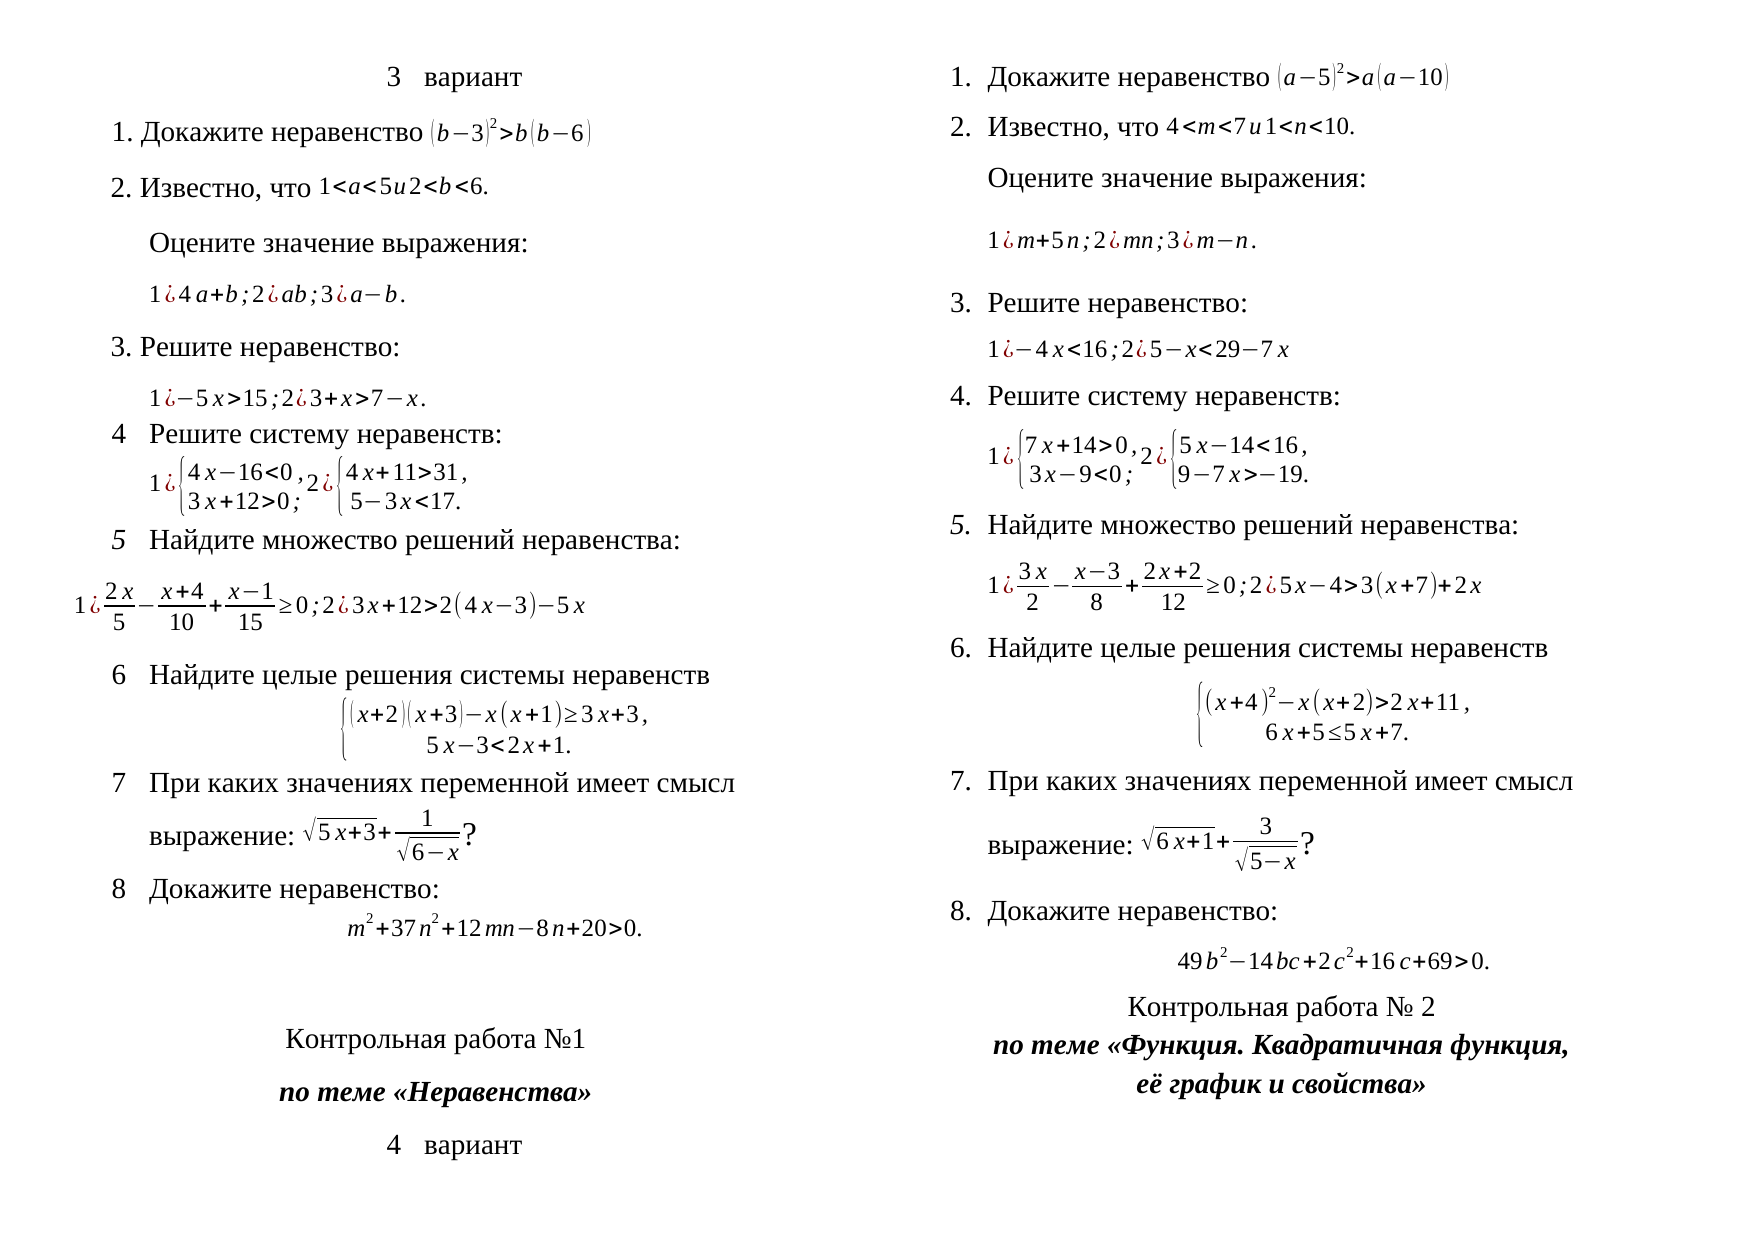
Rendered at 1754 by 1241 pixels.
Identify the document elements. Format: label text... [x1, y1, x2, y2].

list Решите систему неравенств: [950, 378, 1636, 411]
list Докажите неравенство [950, 59, 1636, 93]
text по теме «Неравенства» [74, 1074, 797, 1108]
text 3. Решите неравенство: [74, 329, 797, 362]
list Известно, что [950, 109, 1636, 143]
list Найдите множество решений неравенства: [950, 507, 1636, 541]
list Решите систему неравенств: [111, 416, 797, 450]
text 2. Известно, что [74, 170, 797, 203]
text 1. Докажите неравенство [111, 114, 797, 148]
list Оцените значение выражения: [987, 160, 1636, 193]
list Найдите множество решений неравенства: [111, 522, 797, 556]
list её график и свойства» [883, 1066, 1680, 1099]
list Докажите неравенство: [950, 893, 1680, 927]
list Найдите целые решения системы неравенств [950, 630, 1680, 664]
list При каких значениях переменной имеет смысл выражение: ? [111, 766, 842, 865]
list вариант [111, 1127, 797, 1161]
text Контрольная работа №1 [74, 1022, 797, 1055]
list При каких значениях переменной имеет смысл выражение: ? [950, 763, 1680, 874]
list Решите неравенство: [950, 286, 1636, 319]
list вариант [111, 59, 797, 93]
list Контрольная работа № 2 [883, 989, 1680, 1022]
list Оцените значение выражения: [149, 225, 797, 258]
list Докажите неравенство: [111, 871, 842, 904]
list по теме «Функция. Квадратичная функция, [883, 1027, 1680, 1061]
list Найдите целые решения системы неравенств [111, 657, 842, 691]
